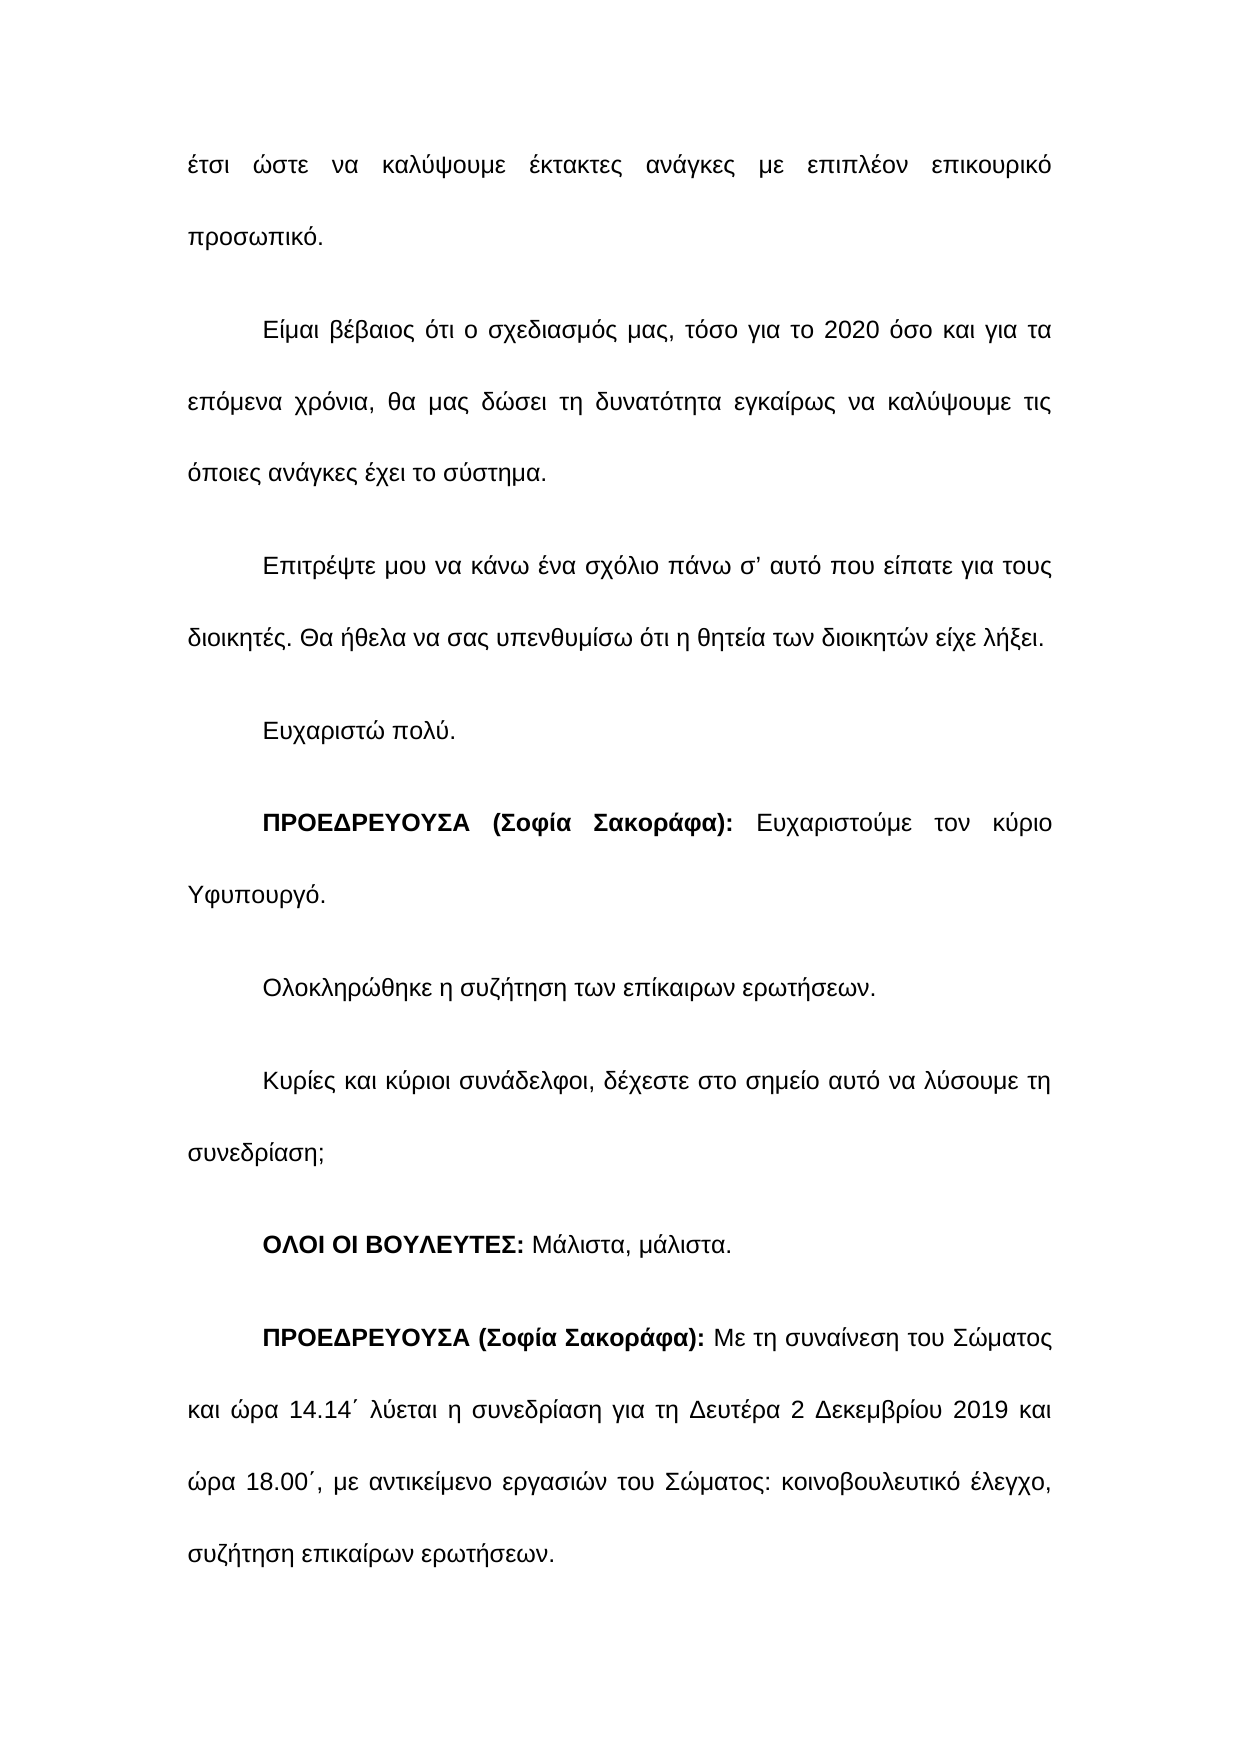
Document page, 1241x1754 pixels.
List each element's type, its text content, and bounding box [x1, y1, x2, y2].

text ΠΡΟΕΔΡΕΥΟΥΣΑ (Σοφία Σακοράφα): Με τη συναίνεση του Σώματος και ώρα 14.14΄ λύεται η συνεδρίαση για τη Δευτέρα 2 Δεκεμβρίου 2019 και ώρα 18.00΄, με αντικείμενο εργασιών του Σώματος: κοινοβουλευτικό έλεγχο, συζήτηση επικαίρων ερωτήσεων. [187, 1323, 1053, 1567]
text Ολοκληρώθηκε η συζήτηση των επίκαιρων ερωτήσεων. [187, 973, 1053, 1002]
text ΟΛΟΙ ΟΙ ΒΟΥΛΕΥΤΕΣ: Μάλιστα, μάλιστα. [187, 1230, 1053, 1259]
text ΠΡΟΕΔΡΕΥΟΥΣΑ (Σοφία Σακοράφα): Ευχαριστούμε τον κύριο Υφυπουργό. [187, 808, 1053, 909]
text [187, 150, 1053, 251]
text Είμαι βέβαιος ότι ο σχεδιασμός μας, τόσο για το 2020 όσο και για τα επόμενα χρόνια, θα μας δώσει τη δυνατότητα εγκαίρως να καλύψουμε τις όποιες ανάγκες έχει το σύστημα. [187, 314, 1053, 487]
text Επιτρέψτε μου να κάνω ένα σχόλιο πάνω σ’ αυτό που είπατε για τους διοικητές. Θα ήθελα να σας υπενθυμίσω ότι η θητεία των διοικητών είχε λήξει. [187, 551, 1053, 652]
text Ευχαριστώ πολύ. [187, 716, 1053, 744]
text Κυρίες και κύριοι συνάδελφοι, δέχεστε στο σημείο αυτό να λύσουμε τη συνεδρίαση; [187, 1066, 1053, 1166]
